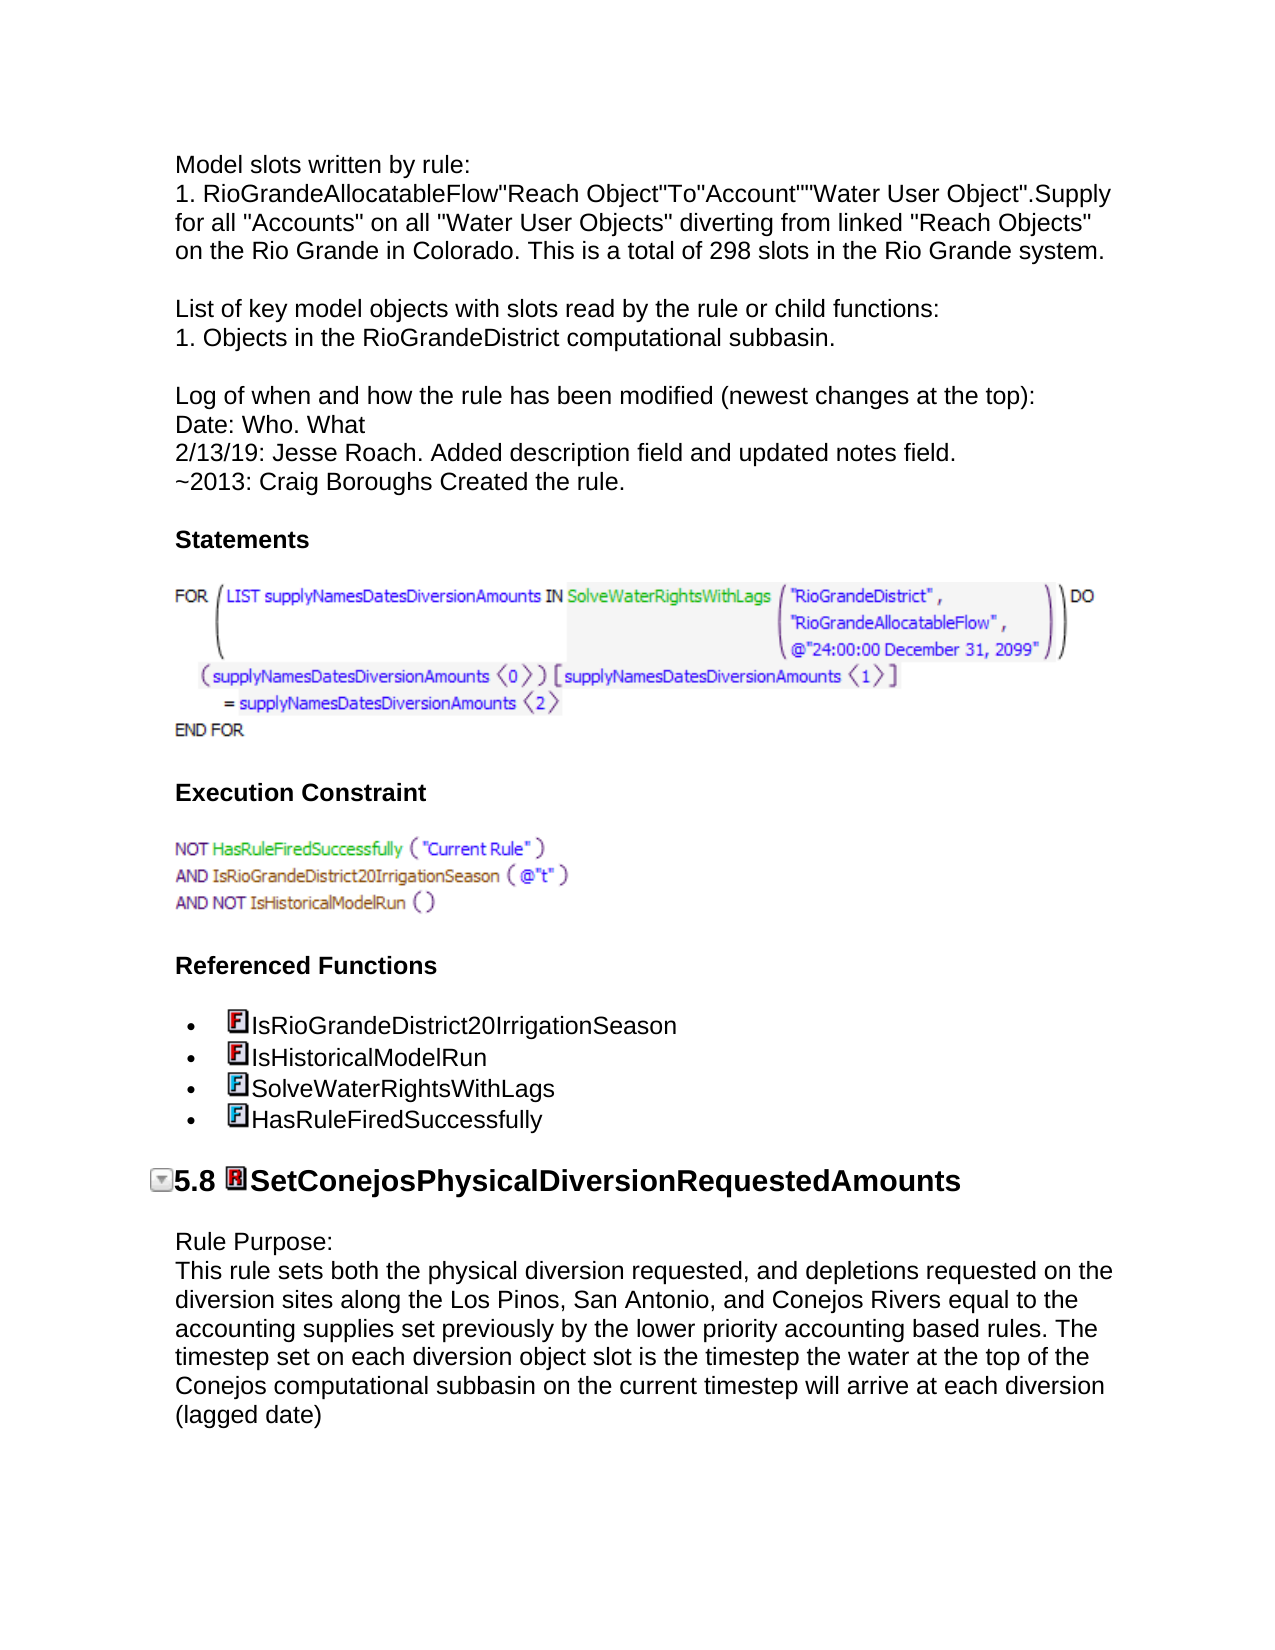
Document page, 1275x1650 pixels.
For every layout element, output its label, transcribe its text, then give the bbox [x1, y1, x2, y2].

picture [175, 835, 584, 922]
text Statements [175, 525, 1125, 554]
text Execution Constraint [175, 778, 1125, 806]
text Log of when and how the rule has been modified (newest changes at the top): Date: Who. What 2/13/19: Jesse Roach. Added description field and updated notes field. ~2013: Craig Boroughs Created the rule. [175, 381, 1125, 496]
list IsRioGrandeDistrict20IrrigationSeason [187, 1009, 1125, 1040]
picture [225, 1008, 252, 1035]
picture [150, 1168, 174, 1192]
list SolveWaterRightsWithLags [187, 1071, 1125, 1103]
subtitle 5.8 SetConejosPhysicalDiversionRequestedAmounts [150, 1163, 1125, 1198]
picture [223, 1165, 250, 1192]
picture [225, 1102, 252, 1129]
text List of key model objects with slots read by the rule or child functions: 1. Objects in the RioGrandeDistrict computational subbasin. [175, 294, 1125, 352]
picture [175, 582, 1111, 749]
picture [225, 1040, 252, 1067]
list IsHistoricalModelRun [187, 1040, 1125, 1071]
text Referenced Functions [175, 951, 1125, 979]
text Rule Purpose: This rule sets both the physical diversion requested, and depletions requested on the diversion sites along the Los Pinos, San Antonio, and Conejos Rivers equal to the accounting supplies set previously by the lower priority accounting based rules. The timestep set on each diversion object slot is the timestep the water at the top of the Conejos computational subbasin on the current timestep will arrive at each diversion (lagged date) [175, 1227, 1125, 1428]
picture [225, 1071, 252, 1098]
text Model slots written by rule: 1. RioGrandeAllocatableFlow"Reach Object"To"Account""Water User Object".Supply for all "Accounts" on all "Water User Objects" diverting from linked "Reach Objects" on the Rio Grande in Colorado. This is a total of 298 slots in the Rio Grande system. [175, 150, 1125, 265]
list HasRuleFiredSuccessfully [187, 1103, 1125, 1134]
